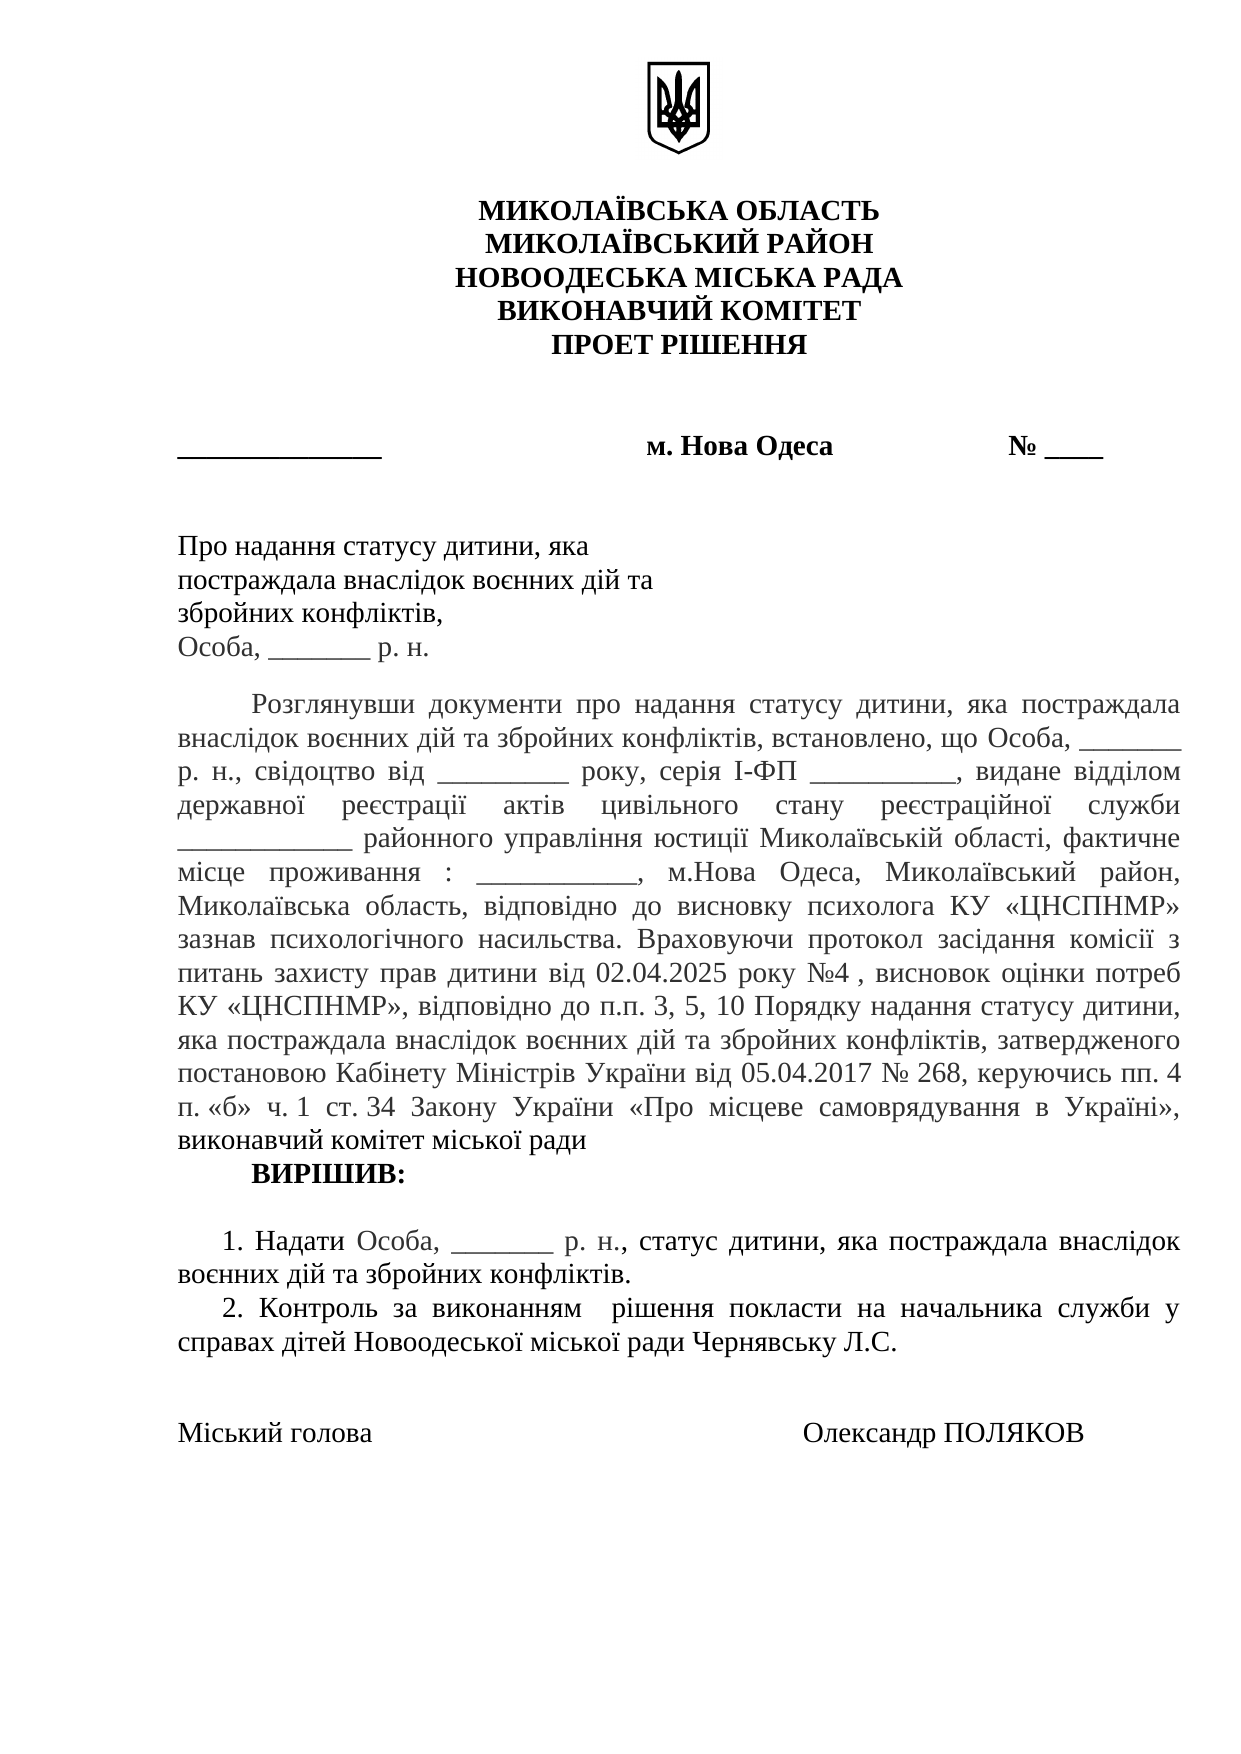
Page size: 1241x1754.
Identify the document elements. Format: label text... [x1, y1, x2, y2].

picture [635, 57, 723, 160]
text збройних конфліктів, [177, 595, 1186, 629]
text 2. Контроль за виконанням рішення покласти на начальника служби у справах дітей Новоодеської міської ради Чернявську Л.С. [177, 1290, 1181, 1357]
text ВИРІШИВ: [177, 1156, 1181, 1189]
text ПРОЕТ РІШЕННЯ [177, 327, 1181, 361]
text ______________ м. Нова Одеса № ____ [177, 428, 1181, 461]
text Особа, _______ р. н. [177, 629, 1185, 662]
text МИКОЛАЇВСЬКИЙ РАЙОН [177, 226, 1181, 260]
text МИКОЛАЇВСЬКА ОБЛАСТЬ [177, 193, 1181, 226]
text НОВООДЕСЬКА МІСЬКА РАДА [177, 260, 1181, 293]
text ВИКОНАВЧИЙ КОМІТЕТ [177, 293, 1181, 327]
text Про надання статусу дитини, яка [177, 528, 1186, 562]
text Розглянувши документи про надання статусу дитини, яка постраждала внаслідок воєнних дій та збройних конфліктів, встановлено, що Особа, _______ р. н., свідоцтво від _________ року, серія І-ФП __________, видане відділом державної реєстрації актів цивільного стану реєстраційної служби ____________ районного управління юстиції Миколаївській області, фактичне місце проживання : ___________, м.Нова Одеса, Миколаївський район, Миколаївська область, відповідно до висновку психолога КУ «ЦНСПНМР» зазнав психологічного насильства. Враховуючи протокол засідання комісії з питань захисту прав дитини від 02.04.2025 року №4 , висновок оцінки потреб КУ «ЦНСПНМР», відповідно до п.п. 3, 5, 10 Порядку надання статусу дитини, яка постраждала внаслідок воєнних дій та збройних конфліктів, затвердженого постановою Кабінету Міністрів України від 05.04.2017 № 268, керуючись пп. 4 п. «б» ч. 1 ст. 34 Закону України «Про місцеве самоврядування в Україні», виконавчий комітет міської ради [177, 686, 1181, 1156]
text постраждала внаслідок воєнних дій та [177, 562, 1186, 595]
text 1. Надати Особа, _______ р. н., статус дитини, яка постраждала внаслідок воєнних дій та збройних конфліктів. [177, 1223, 1181, 1290]
text Міський голова Олександр ПОЛЯКОВ [177, 1415, 1181, 1448]
